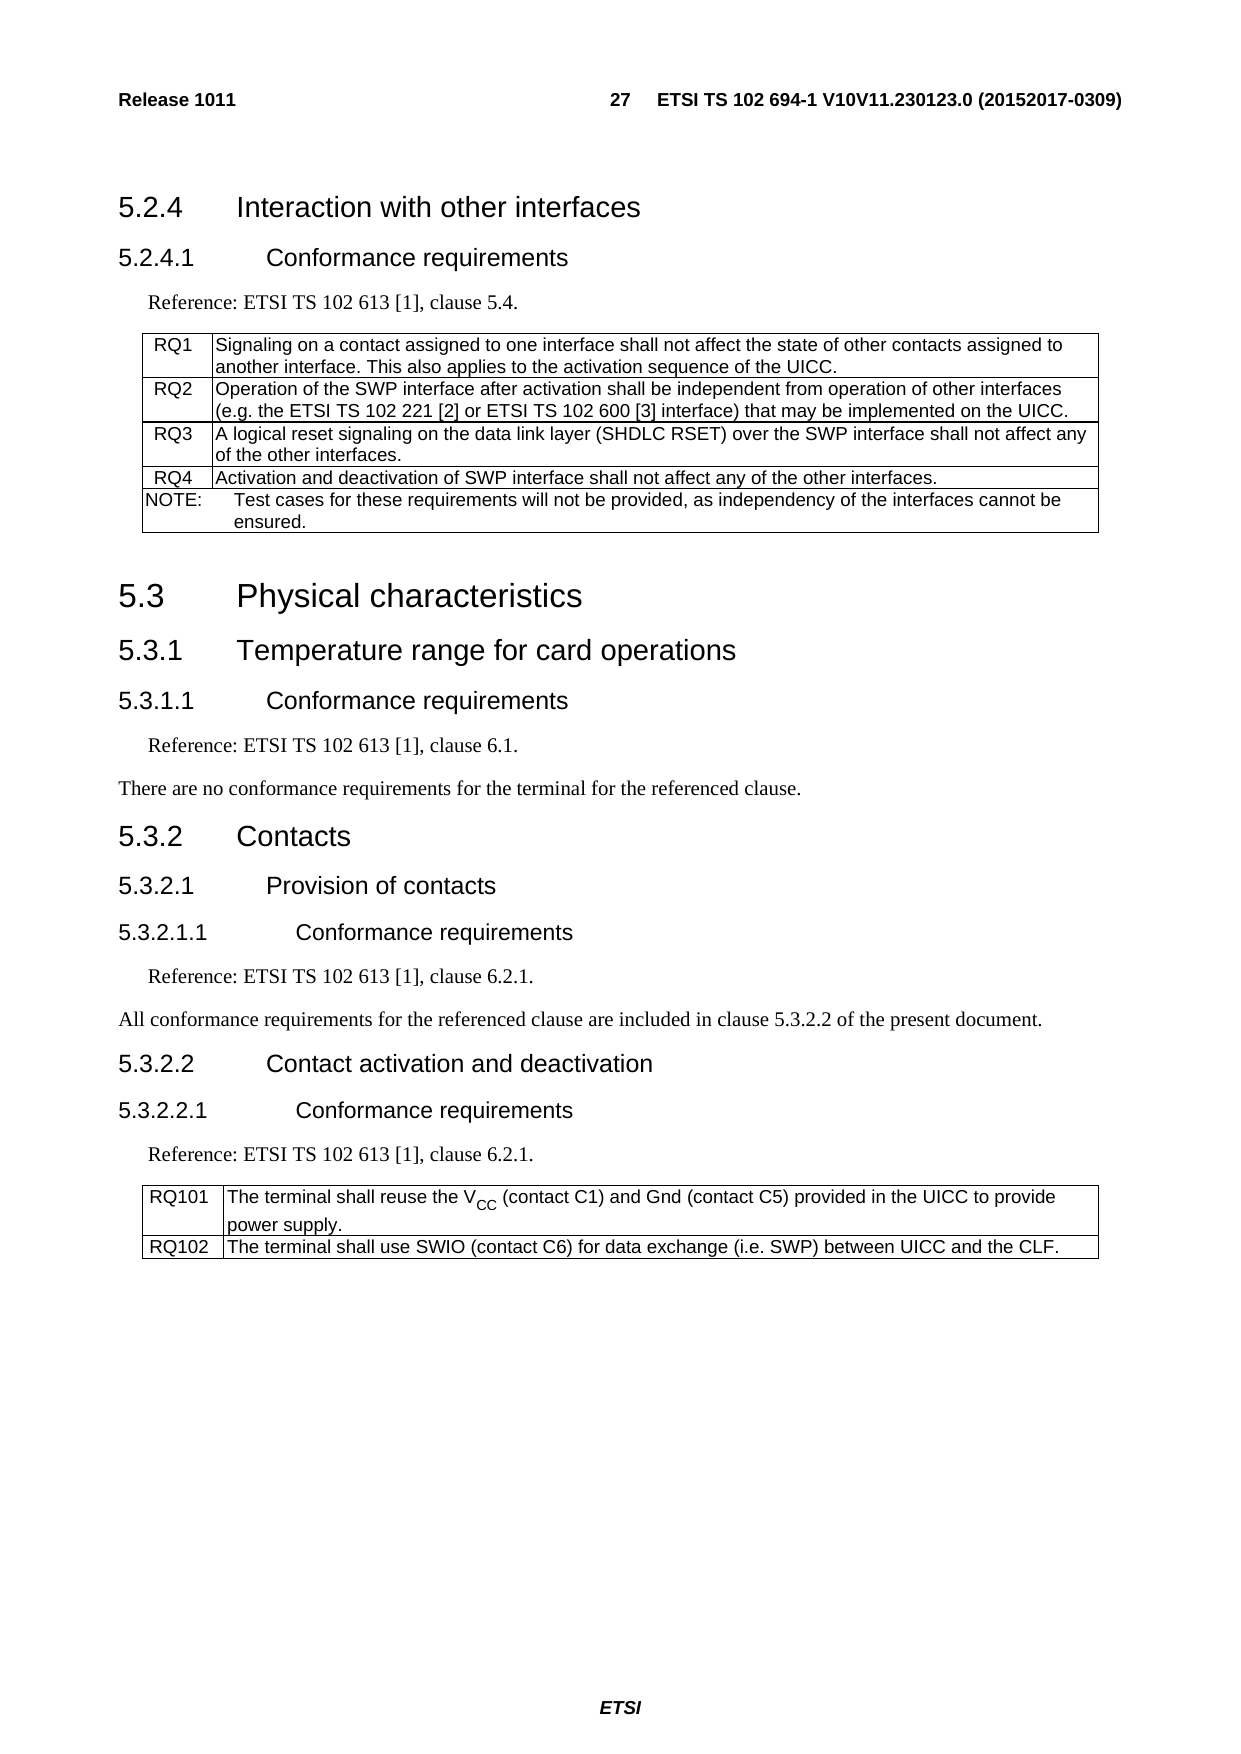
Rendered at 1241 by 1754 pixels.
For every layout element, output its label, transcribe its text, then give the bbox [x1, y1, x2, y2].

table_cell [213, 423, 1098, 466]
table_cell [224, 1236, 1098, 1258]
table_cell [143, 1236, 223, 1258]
subtitle 5.3.2.2 Contact activation and deactivation [118, 1049, 1122, 1078]
subtitle 5.3.1.1 Conformance requirements [118, 686, 1122, 714]
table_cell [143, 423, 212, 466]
subtitle 5.3.2.1 Provision of contacts [118, 871, 1122, 900]
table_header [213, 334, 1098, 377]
subtitle 5.3.2.1.1 Conformance requirements [118, 918, 1122, 945]
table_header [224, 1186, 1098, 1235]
subtitle 5.3.2.2.1 Conformance requirements [118, 1097, 1122, 1123]
subtitle 5.3.2 Contacts [118, 819, 1122, 852]
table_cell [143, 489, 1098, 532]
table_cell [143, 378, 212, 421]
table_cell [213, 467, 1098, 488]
subtitle 5.2.4.1 Conformance requirements [118, 243, 1122, 271]
subtitle 5.3 Physical characteristics [118, 576, 1122, 614]
text There are no conformance requirements for the terminal for the referenced clause. [118, 776, 1122, 800]
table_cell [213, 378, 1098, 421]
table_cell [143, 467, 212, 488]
text All conformance requirements for the referenced clause are included in clause 5.3.2.2 of the present document. [118, 1006, 1122, 1031]
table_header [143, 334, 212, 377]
subtitle 5.3.1 Temperature range for card operations [118, 633, 1122, 667]
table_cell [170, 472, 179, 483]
subtitle 5.2.4 Interaction with other interfaces [118, 190, 1122, 224]
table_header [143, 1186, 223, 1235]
